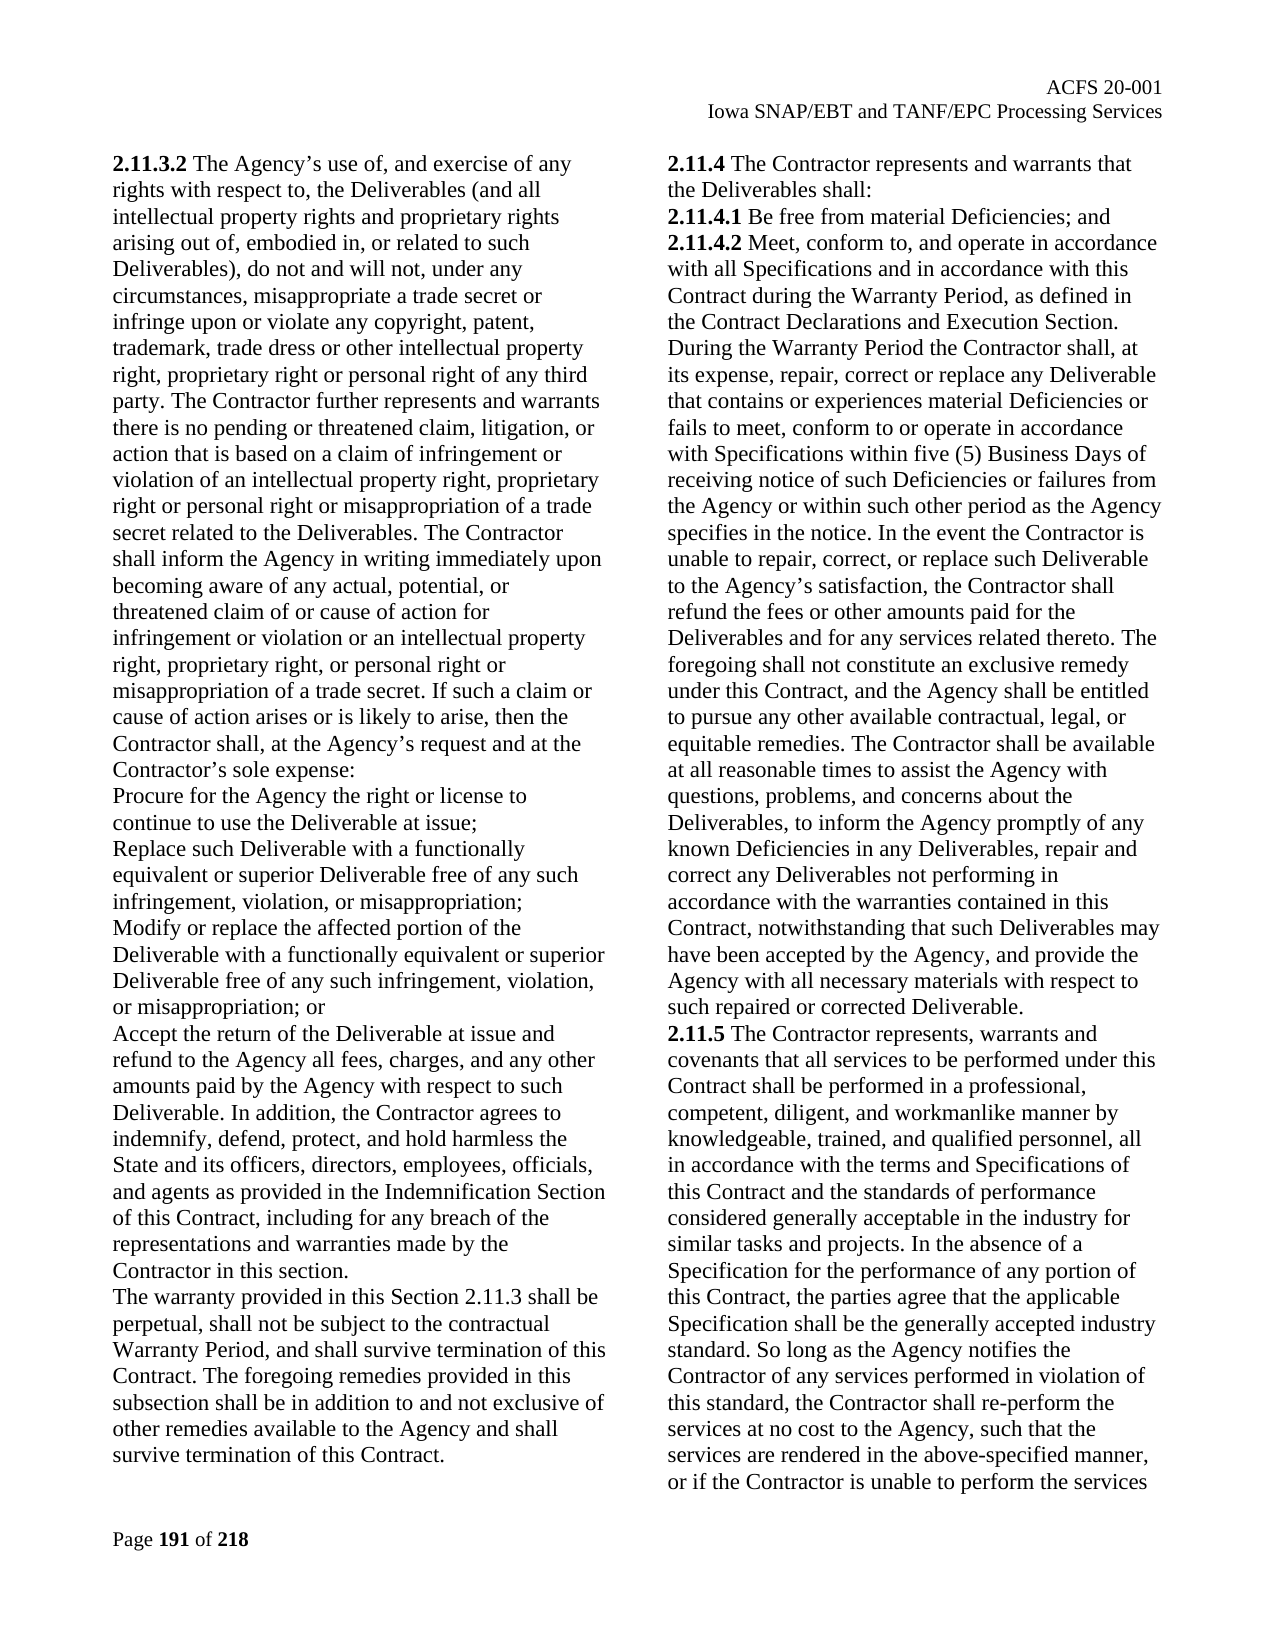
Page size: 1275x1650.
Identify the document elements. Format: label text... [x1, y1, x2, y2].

text 2.11.4.1 Be free from material Deficiencies; and [667, 203, 1162, 229]
text Replace such Deliverable with a functionally equivalent or superior Deliverable free of any such infringement, violation, or misappropriation; [112, 835, 607, 914]
text Procure for the Agency the right or license to continue to use the Deliverable at issue; [112, 782, 607, 835]
text Modify or replace the affected portion of the Deliverable with a functionally equivalent or superior Deliverable free of any such infringement, violation, or misappropriation; or [112, 914, 607, 1020]
text 2.11.4.2 Meet, conform to, and operate in accordance with all Specifications and in accordance with this Contract during the Warranty Period, as defined in the Contract Declarations and Execution Section. During the Warranty Period the Contractor shall, at its expense, repair, correct or replace any Deliverable that contains or experiences material Deficiencies or fails to meet, conform to or operate in accordance with Specifications within five (5) Business Days of receiving notice of such Deficiencies or failures from the Agency or within such other period as the Agency specifies in the notice. In the event the Contractor is unable to repair, correct, or replace such Deliverable to the Agency’s satisfaction, the Contractor shall refund the fees or other amounts paid for the Deliverables and for any services related thereto. The foregoing shall not constitute an exclusive remedy under this Contract, and the Agency shall be entitled to pursue any other available contractual, legal, or equitable remedies. The Contractor shall be available at all reasonable times to assist the Agency with questions, problems, and concerns about the Deliverables, to inform the Agency promptly of any known Deficiencies in any Deliverables, repair and correct any Deliverables not performing in accordance with the warranties contained in this Contract, notwithstanding that such Deliverables may have been accepted by the Agency, and provide the Agency with all necessary materials with respect to such repaired or corrected Deliverable. [667, 229, 1162, 1020]
text The warranty provided in this Section 2.11.3 shall be perpetual, shall not be subject to the contractual Warranty Period, and shall survive termination of this Contract. The foregoing remedies provided in this subsection shall be in addition to and not exclusive of other remedies available to the Agency and shall survive termination of this Contract. [112, 1283, 607, 1468]
text 2.11.3.2 The Agency’s use of, and exercise of any rights with respect to, the Deliverables (and all intellectual property rights and proprietary rights arising out of, embodied in, or related to such Deliverables), do not and will not, under any circumstances, misappropriate a trade secret or infringe upon or violate any copyright, patent, trademark, trade dress or other intellectual property right, proprietary right or personal right of any third party. The Contractor further represents and warrants there is no pending or threatened claim, litigation, or action that is based on a claim of infringement or violation of an intellectual property right, proprietary right or personal right or misappropriation of a trade secret related to the Deliverables. The Contractor shall inform the Agency in writing immediately upon becoming aware of any actual, potential, or threatened claim of or cause of action for infringement or violation or an intellectual property right, proprietary right, or personal right or misappropriation of a trade secret. If such a claim or cause of action arises or is likely to arise, then the Contractor shall, at the Agency’s request and at the Contractor’s sole expense: [112, 150, 607, 782]
text 2.11.4 The Contractor represents and warrants that the Deliverables shall: [667, 150, 1162, 203]
text Accept the return of the Deliverable at issue and refund to the Agency all fees, charges, and any other amounts paid by the Agency with respect to such Deliverable. In addition, the Contractor agrees to indemnify, defend, protect, and hold harmless the State and its officers, directors, employees, officials, and agents as provided in the Indemnification Section of this Contract, including for any breach of the representations and warranties made by the Contractor in this section. [112, 1020, 607, 1283]
